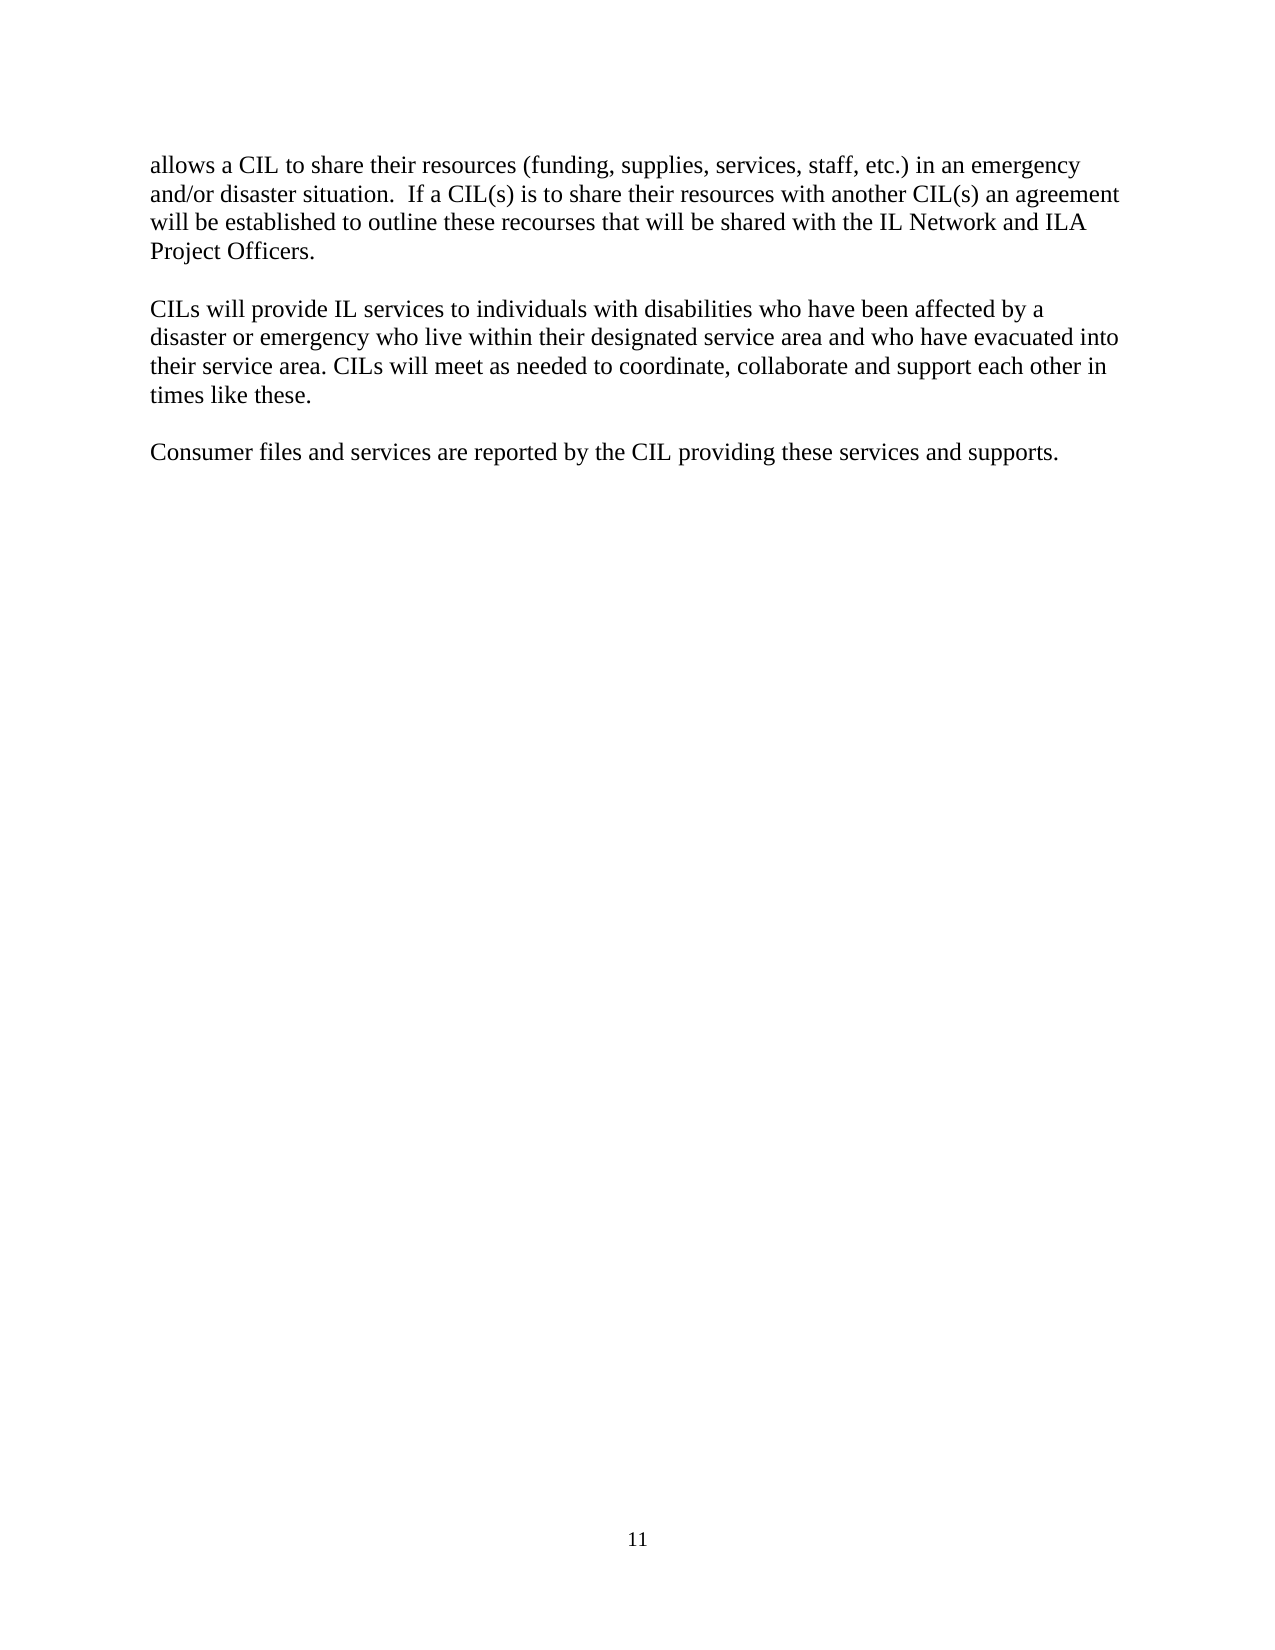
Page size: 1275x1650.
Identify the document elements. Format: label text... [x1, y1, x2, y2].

text Consumer files and services are reported by the CIL providing these services and supports. [150, 437, 1125, 466]
text CILs will provide IL services to individuals with disabilities who have been affected by a disaster or emergency who live within their designated service area and who have evacuated into their service area. CILs will meet as needed to coordinate, collaborate and support each other in times like these. [150, 294, 1125, 409]
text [150, 150, 1125, 265]
